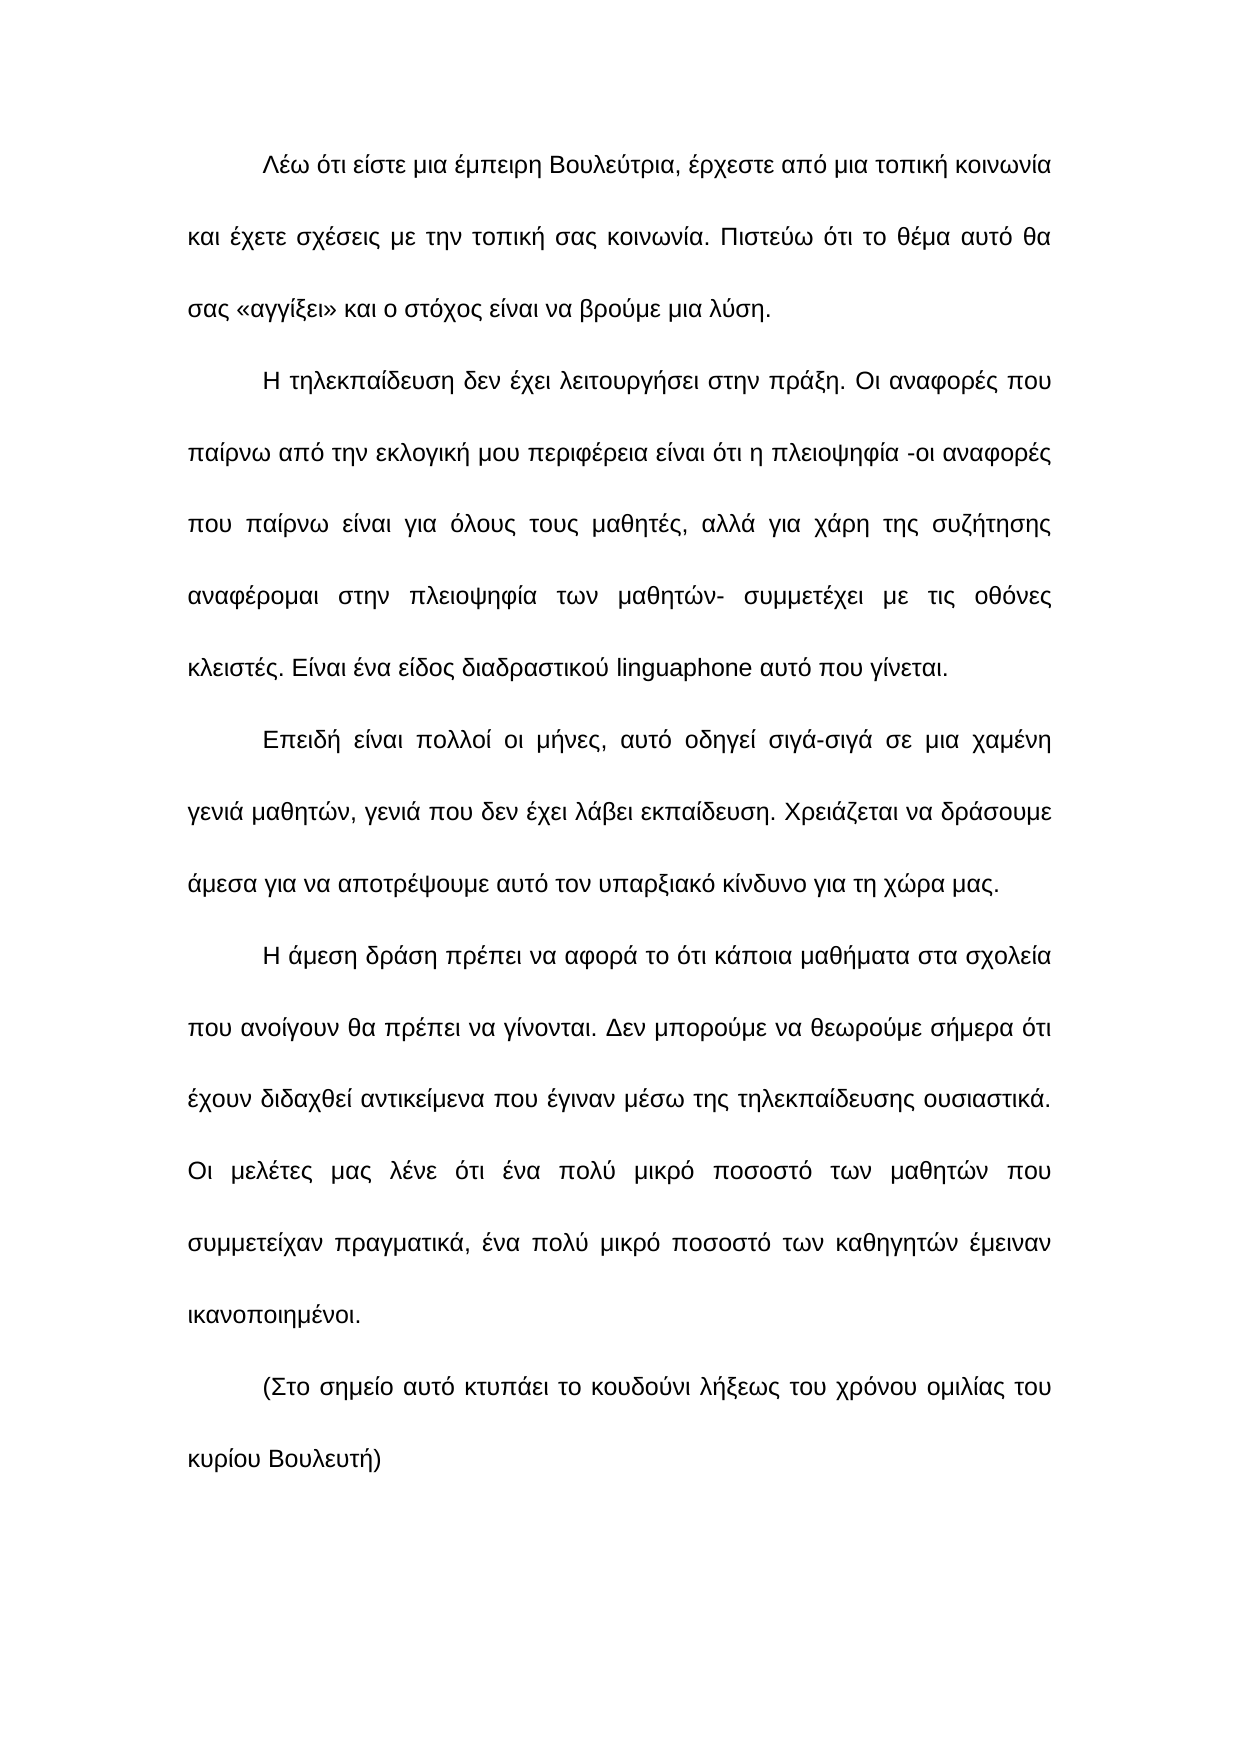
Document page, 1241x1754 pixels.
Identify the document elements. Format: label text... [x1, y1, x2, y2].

text Η άμεση δράση πρέπει να αφορά το ότι κάποια μαθήματα στα σχολεία που ανοίγουν θα πρέπει να γίνονται. Δεν μπορούμε να θεωρούμε σήμερα ότι έχουν διδαχθεί αντικείμενα που έγιναν μέσω της τηλεκπαίδευσης ουσιαστικά. Οι μελέτες μας λένε ότι ένα πολύ μικρό ποσοστό των μαθητών που συμμετείχαν πραγματικά, ένα πολύ μικρό ποσοστό των καθηγητών έμειναν ικανοποιημένοι. [187, 941, 1053, 1329]
text Επειδή είναι πολλοί οι μήνες, αυτό οδηγεί σιγά-σιγά σε μια χαμένη γενιά μαθητών, γενιά που δεν έχει λάβει εκπαίδευση. Χρειάζεται να δράσουμε άμεσα για να αποτρέψουμε αυτό τον υπαρξιακό κίνδυνο για τη χώρα μας. [187, 725, 1053, 897]
text (Στο σημείο αυτό κτυπάει το κουδούνι λήξεως του χρόνου ομιλίας του κυρίου Βουλευτή) [187, 1372, 1053, 1472]
text Η τηλεκπαίδευση δεν έχει λειτουργήσει στην πράξη. Οι αναφορές που παίρνω από την εκλογική μου περιφέρεια είναι ότι η πλειοψηφία -οι αναφορές που παίρνω είναι για όλους τους μαθητές, αλλά για χάρη της συζήτησης αναφέρομαι στην πλειοψηφία των μαθητών- συμμετέχει με τις οθόνες κλειστές. Είναι ένα είδος διαδραστικού linguaphone αυτό που γίνεται. [187, 366, 1053, 682]
text Λέω ότι είστε μια έμπειρη Βουλεύτρια, έρχεστε από μια τοπική κοινωνία και έχετε σχέσεις με την τοπική σας κοινωνία. Πιστεύω ότι το θέμα αυτό θα σας «αγγίξει» και ο στόχος είναι να βρούμε μια λύση. [187, 150, 1053, 322]
